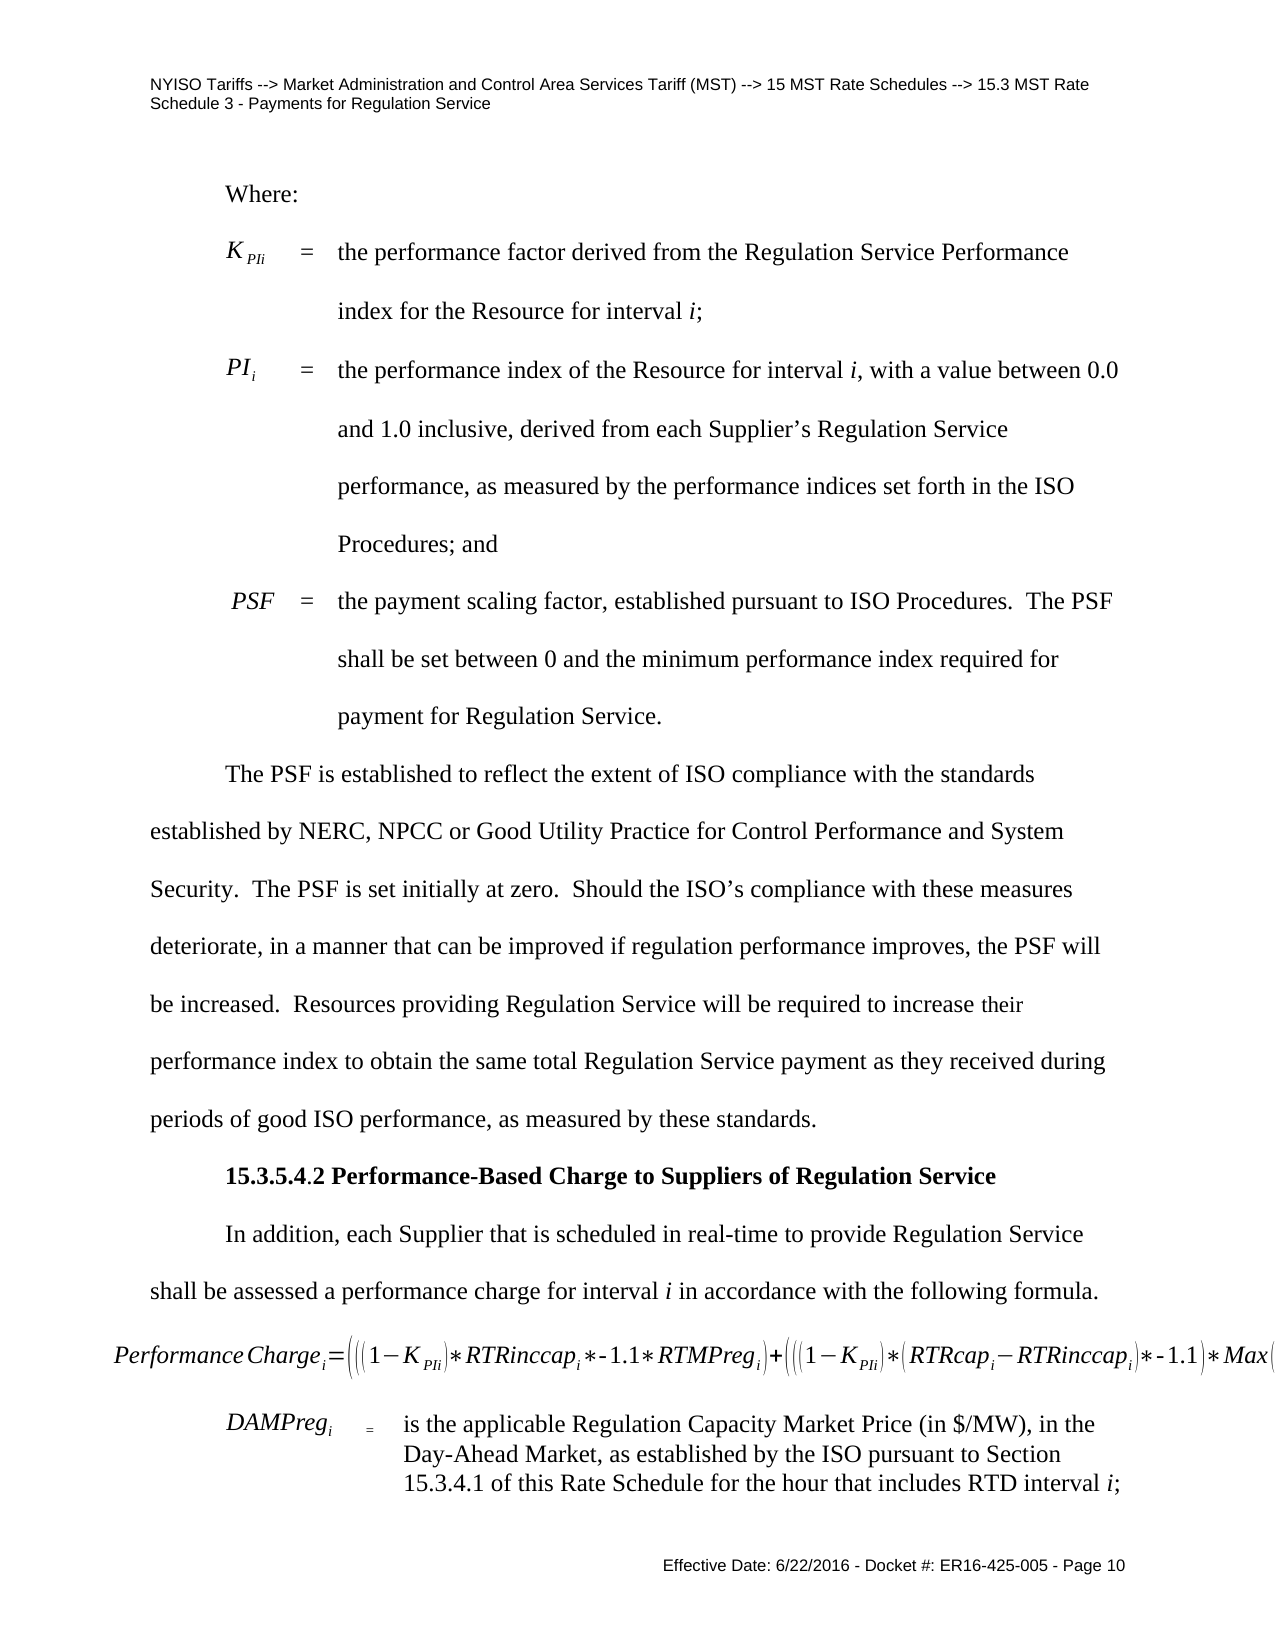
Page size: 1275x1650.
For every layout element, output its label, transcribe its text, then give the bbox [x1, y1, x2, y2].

text = is the applicable Regulation Capacity Market Price (in $/MW), in the Day-Ahead Market, as established by the ISO pursuant to Section 15.3.4.1 of this Rate Schedule for the hour that includes RTD interval i; [225, 1408, 1125, 1497]
text = the performance factor derived from the Regulation Service Performance index for the Resource for interval i; [225, 236, 1125, 325]
text PSF = the payment scaling factor, established pursuant to ISO Procedures. The PSF shall be set between 0 and the minimum performance index required for payment for Regulation Service. [225, 586, 1125, 730]
text = the performance index of the Resource for interval i, with a value between 0.0 and 1.0 inclusive, derived from each Supplier’s Regulation Service performance, as measured by the performance indices set forth in the ISO Procedures; and [225, 354, 1125, 558]
text 15.3.5.4.2 Performance-Based Charge to Suppliers of Regulation Service [150, 1161, 1125, 1190]
text In addition, each Supplier that is scheduled in real-time to provide Regulation Service shall be assessed a performance charge for interval i in accordance with the following formula. [150, 1219, 1125, 1305]
text The PSF is established to reflect the extent of ISO compliance with the standards established by NERC, NPCC or Good Utility Practice for Control Performance and System Security. The PSF is set initially at zero. Should the ISO’s compliance with these measures deteriorate, in a manner that can be improved if regulation performance improves, the PSF will be increased. Resources providing Regulation Service will be required to increase their performance index to obtain the same total Regulation Service payment as they received during periods of good ISO performance, as measured by these standards. [150, 759, 1125, 1133]
text Where: [225, 179, 1125, 207]
